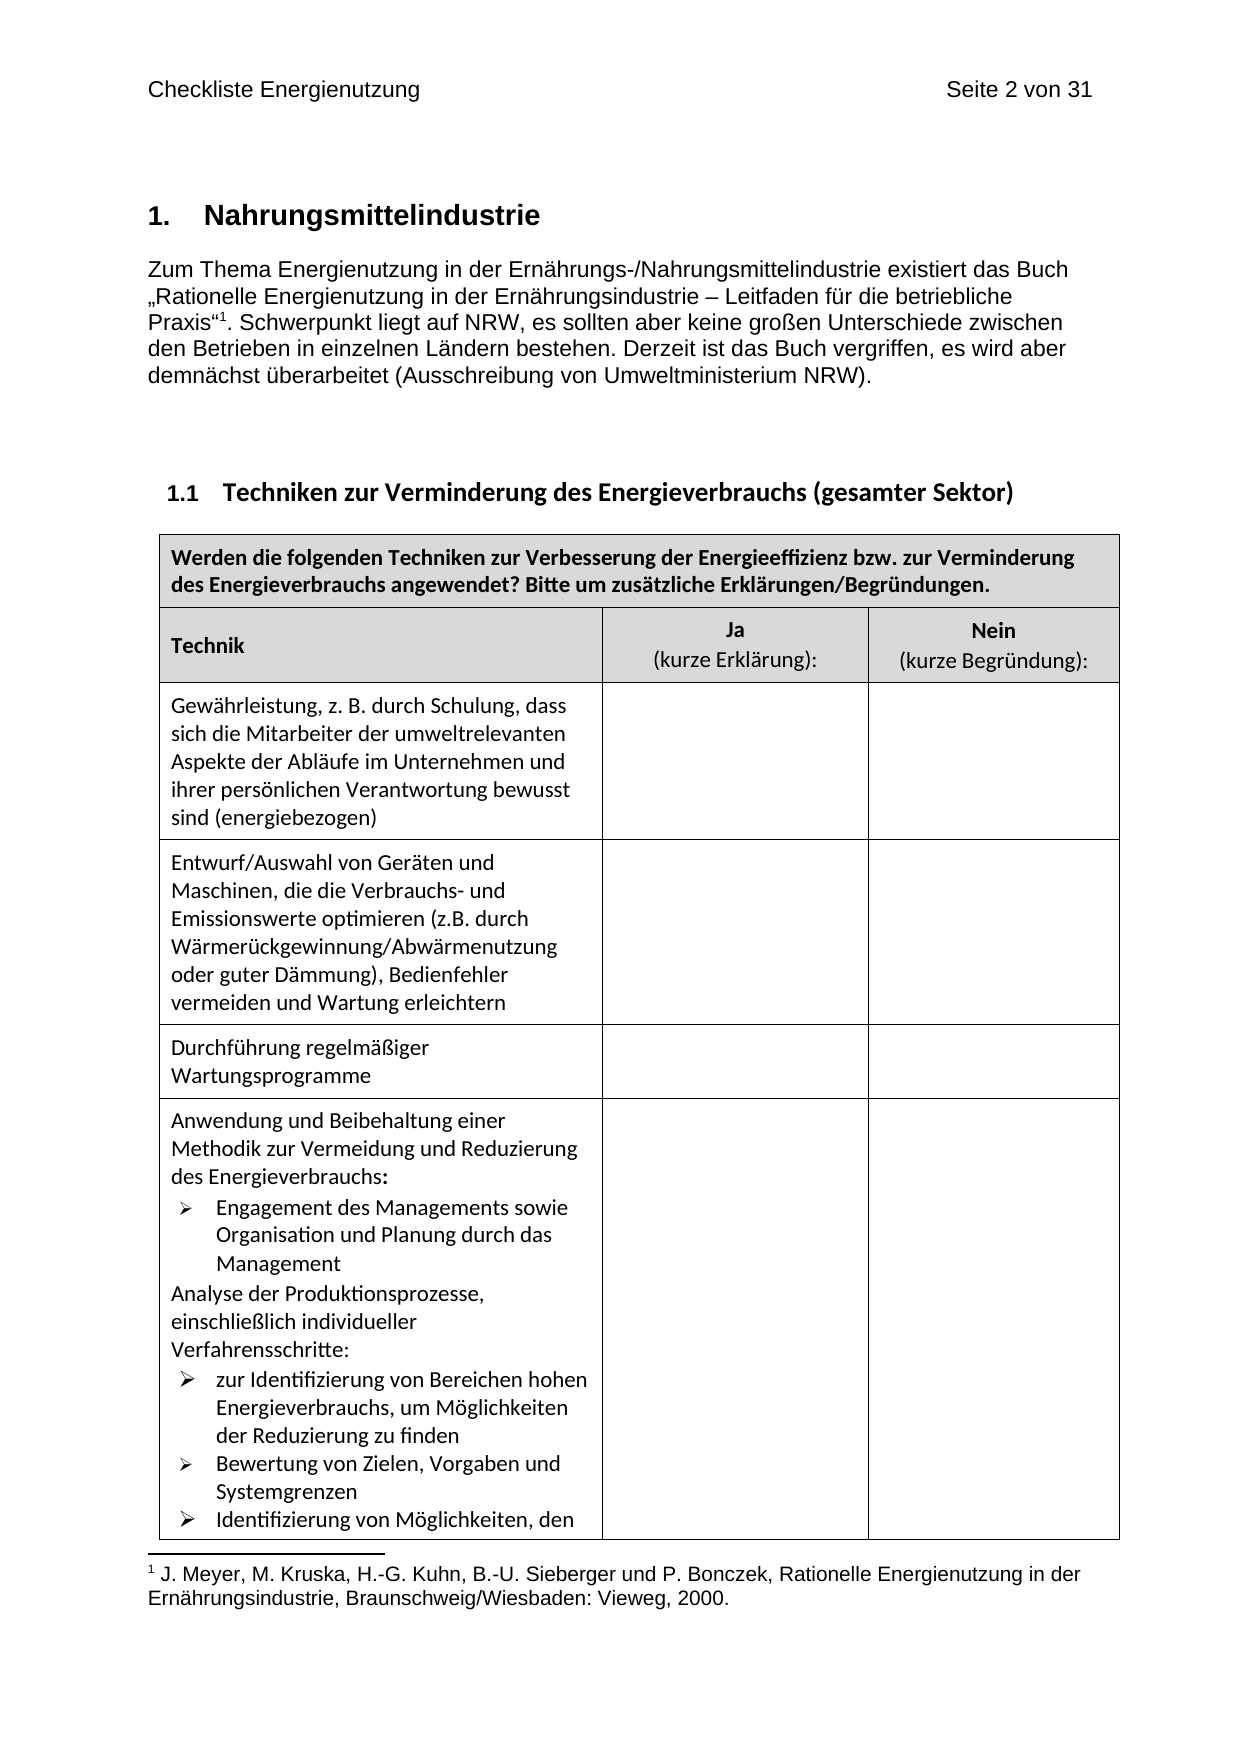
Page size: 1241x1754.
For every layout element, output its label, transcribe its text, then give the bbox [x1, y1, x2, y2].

table_cell [603, 840, 868, 1024]
table_cell [869, 683, 1119, 839]
subtitle Techniken zur Verminderung des Energieverbrauchs (gesamter Sektor) [167, 476, 1092, 508]
table_cell Ja (kurze Erklärung): [603, 608, 868, 682]
table_cell [869, 1025, 1119, 1097]
table_cell [603, 1025, 868, 1097]
table_cell [603, 683, 868, 839]
table_cell [869, 1099, 1119, 1539]
table_cell Entwurf/Auswahl von Geräten und Maschinen, die die Verbrauchs- und Emissionswerte optimieren (z.B. durch Wärmerückgewinnung/Abwärmenutzung oder guter Dämmung), Bedienfehler vermeiden und Wartung erleichtern [160, 840, 602, 1024]
table_header Werden die folgenden Techniken zur Verbesserung der Energieeffizienz bzw. zur Verminderung des Energieverbrauchs angewendet? Bitte um zusätzliche Erklärungen/Begründungen. [160, 535, 1119, 607]
text Zum Thema Energienutzung in der Ernährungs-/Nahrungsmittelindustrie existiert das Buch „Rationelle Energienutzung in der Ernährungsindustrie – Leitfaden für die betriebliche Praxis“. Schwerpunkt liegt auf NRW, es sollten aber keine großen Unterschiede zwischen den Betrieben in einzelnen Ländern bestehen. Derzeit ist das Buch vergriffen, es wird aber demnächst überarbeitet (Ausschreibung von Umweltministerium NRW). [148, 256, 1092, 388]
table_cell Durchführung regelmäßiger Wartungsprogramme [160, 1025, 602, 1097]
table_cell [603, 1099, 868, 1539]
table_cell Technik [160, 608, 602, 682]
table_cell Nein (kurze Begründung): [869, 608, 1119, 682]
table_cell Gewährleistung, z. B. durch Schulung, dass sich die Mitarbeiter der umweltrelevanten Aspekte der Abläufe im Unternehmen und ihrer persönlichen Verantwortung bewusst sind (energiebezogen) [160, 683, 602, 839]
table_cell [869, 840, 1119, 1024]
subtitle Nahrungsmittelindustrie [148, 198, 1092, 231]
